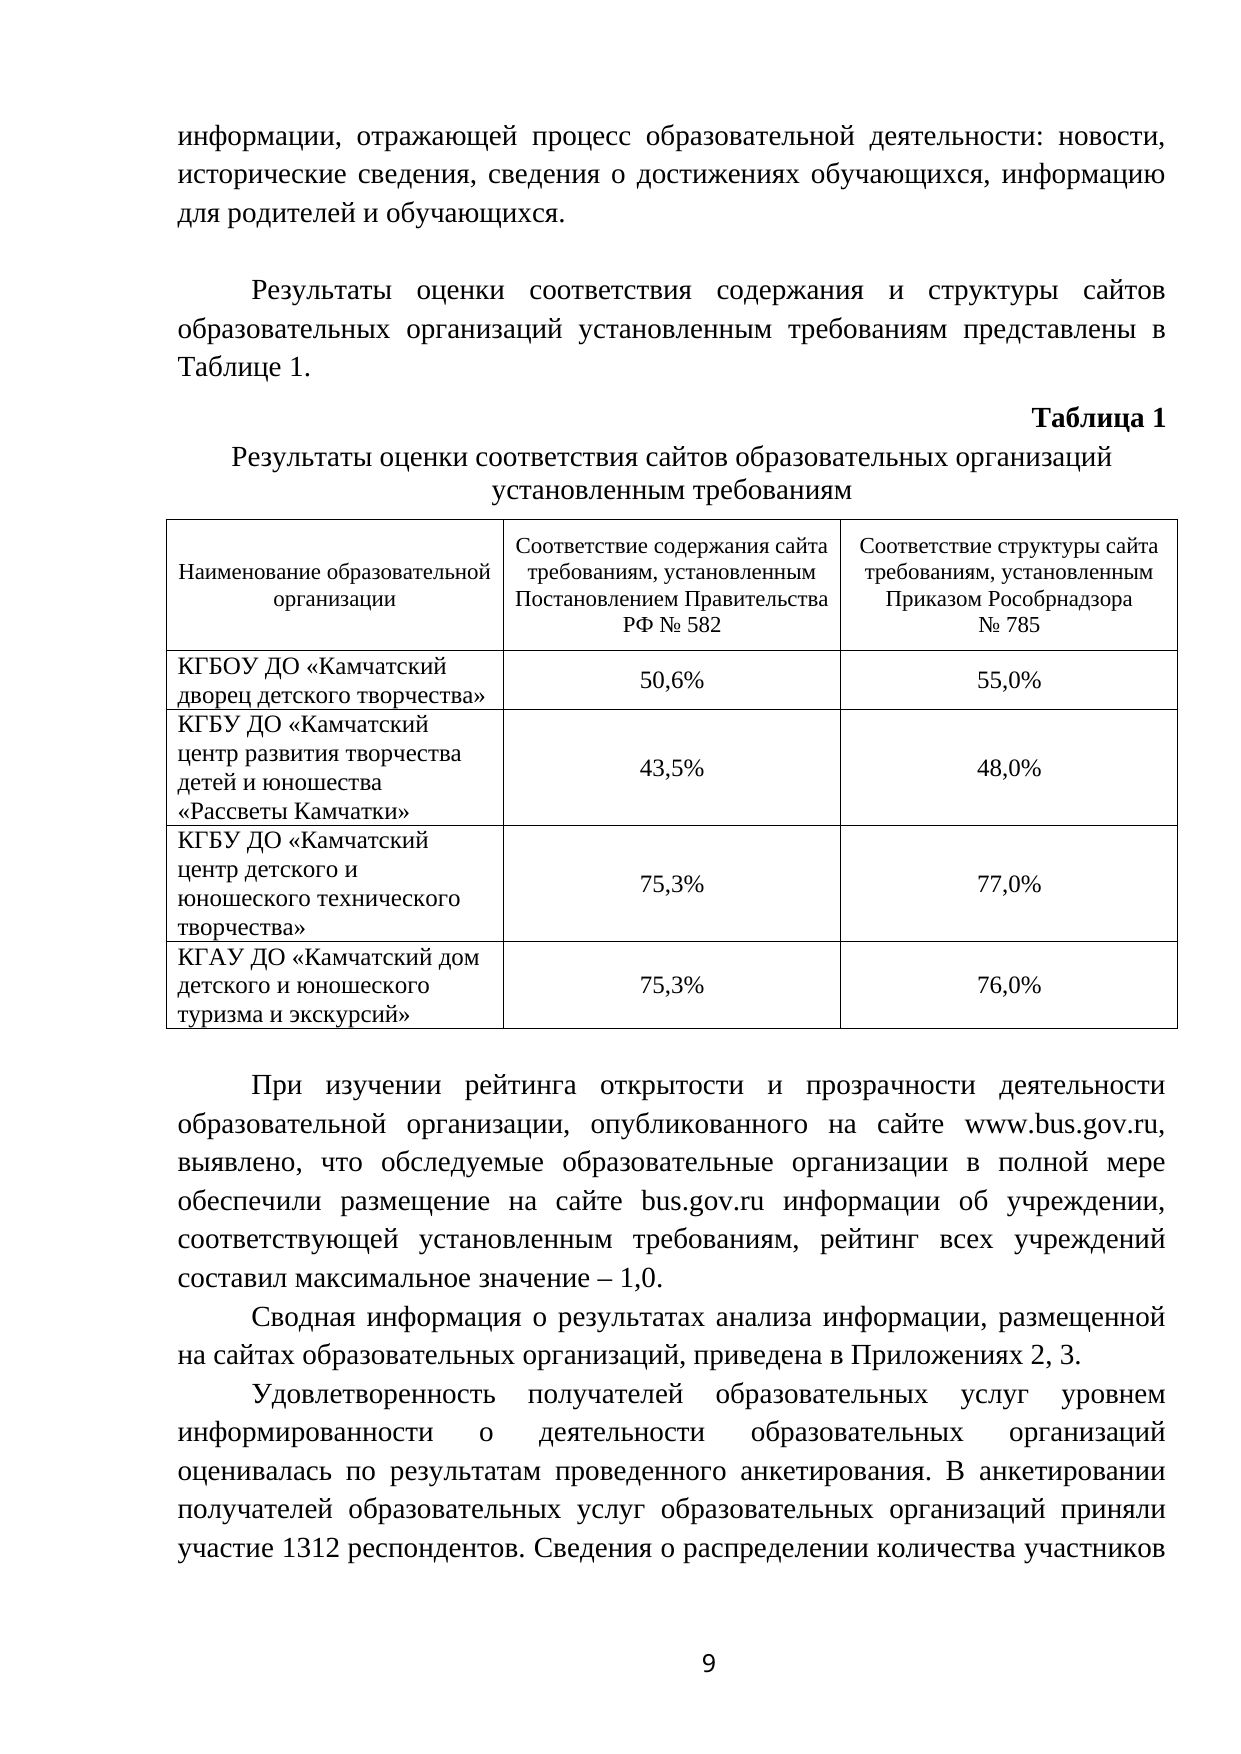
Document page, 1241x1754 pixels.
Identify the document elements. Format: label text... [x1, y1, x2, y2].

table_cell КГАУ ДО «Камчатский дом детского и юношеского туризма и экскурсий» [167, 942, 503, 1028]
table_cell 75,3% [504, 826, 840, 941]
table_cell 55,0% [841, 651, 1177, 708]
table_cell КГБОУ ДО «Камчатский дворец детского творчества» [167, 651, 503, 708]
text Сводная информация о результатах анализа информации, размещенной на сайтах образовательных организаций, приведена в Приложениях 2, 3. [177, 1299, 1166, 1371]
table_cell 76,0% [841, 942, 1177, 1028]
table_cell КГБУ ДО «Камчатский центр развития творчества детей и юношества «Рассветы Камчатки» [167, 710, 503, 824]
text Результаты оценки соответствия сайтов образовательных организаций установленным требованиям [177, 439, 1166, 506]
table_cell 77,0% [841, 826, 1177, 941]
table_cell 50,6% [504, 651, 840, 708]
table_header Соответствие содержания сайта требованиям, установленным Постановлением Правительства РФ № 582 [504, 520, 840, 650]
table_cell 75,3% [504, 942, 840, 1028]
text При изучении рейтинга открытости и прозрачности деятельности образовательной организации, опубликованного на сайте www.bus.gov.ru, выявлено, что обследуемые образовательные организации в полной мере обеспечили размещение на сайте bus.gov.ru информации об учреждении, соответствующей установленным требованиям, рейтинг всех учреждений составил максимальное значение – 1,0. [177, 1067, 1166, 1294]
table_header Наименование образовательной организации [167, 520, 503, 650]
table_cell 43,5% [504, 710, 840, 824]
table_header Соответствие структуры сайта требованиям, установленным Приказом Рособрнадзора № 785 [841, 520, 1177, 650]
text Таблица 1 [177, 400, 1166, 434]
table_cell 48,0% [841, 710, 1177, 824]
text Результаты оценки соответствия содержания и структуры сайтов образовательных организаций установленным требованиям представлены в Таблице 1. [177, 272, 1166, 383]
table_cell КГБУ ДО «Камчатский центр детского и юношеского технического творчества» [167, 826, 503, 941]
